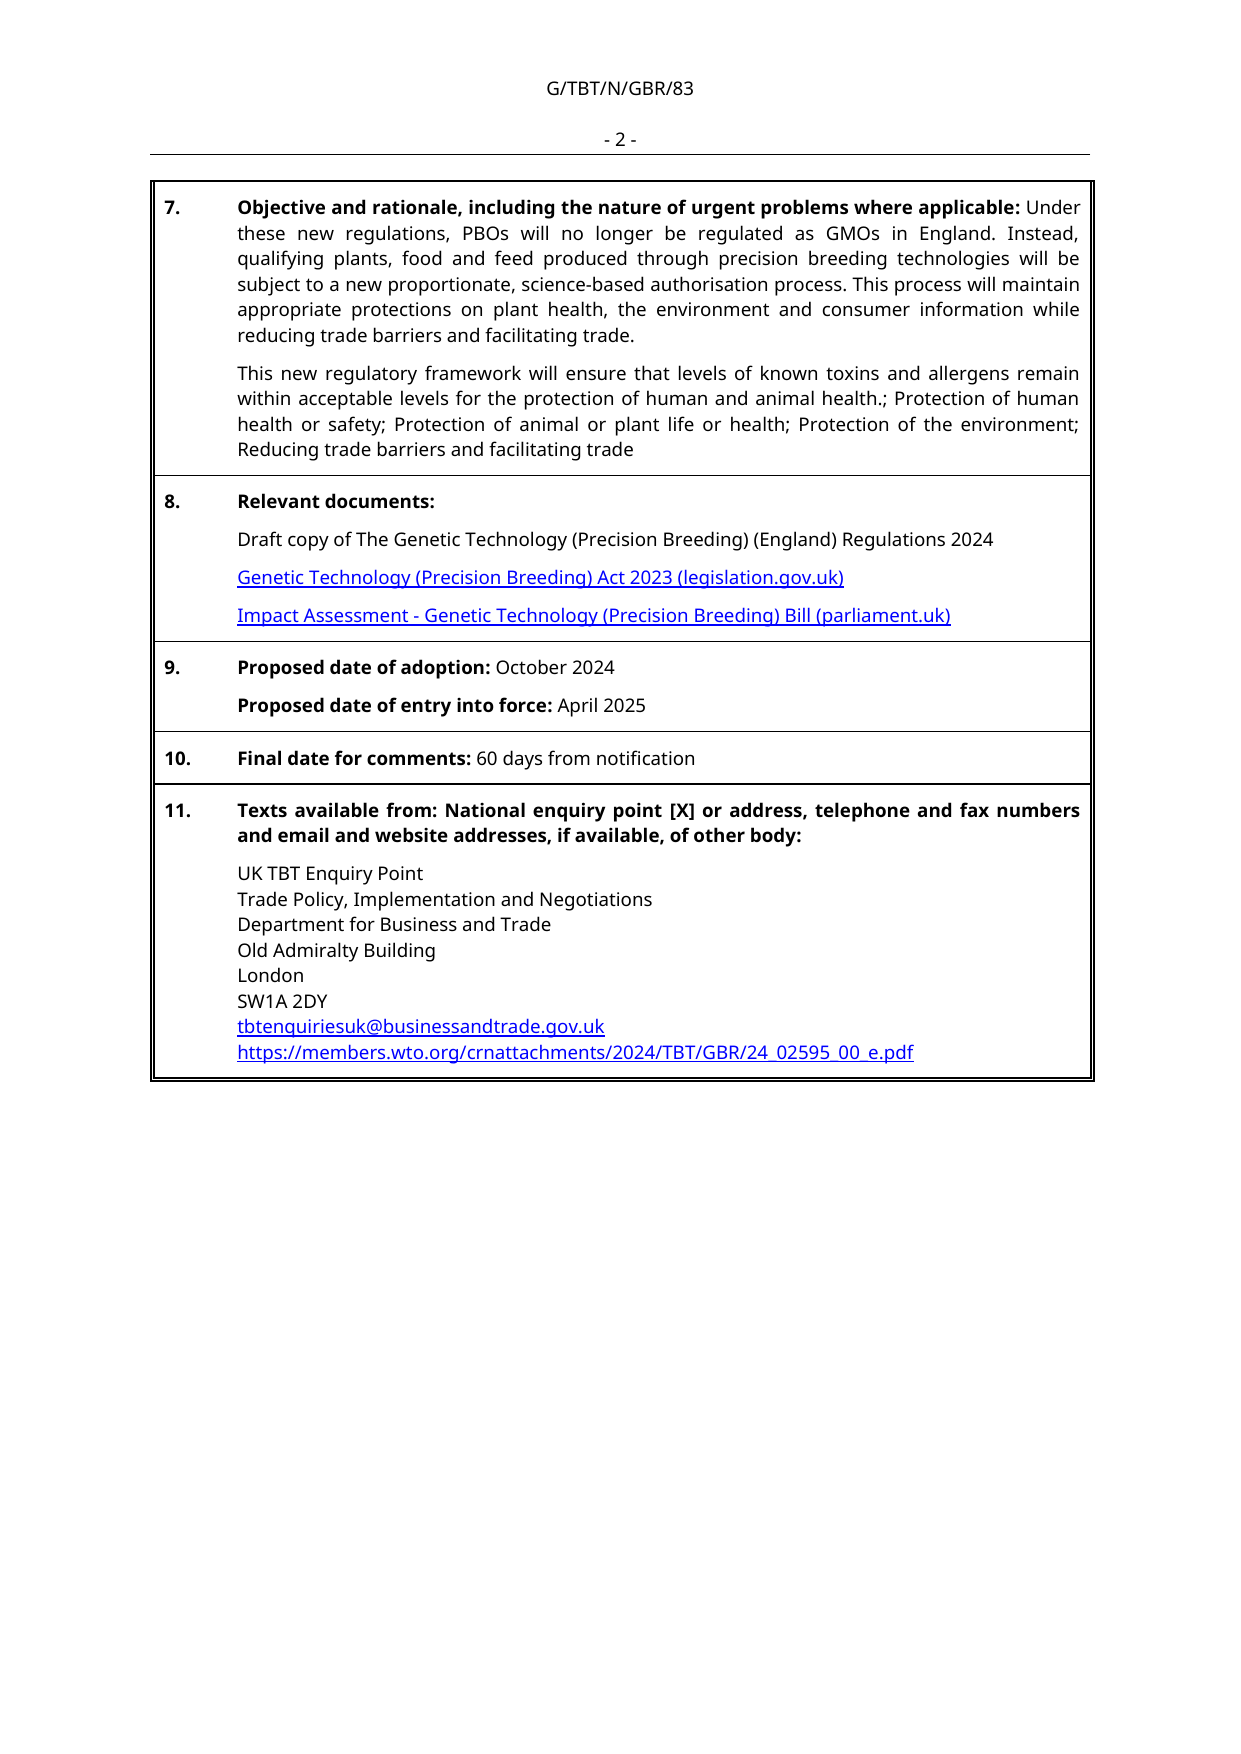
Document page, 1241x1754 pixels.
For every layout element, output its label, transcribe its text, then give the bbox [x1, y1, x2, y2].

table_cell Relevant documents: Draft copy of The Genetic Technology (Precision Breeding) (England) Regulations 2024 Genetic Technology (Precision Breeding) Act 2023 (legislation.gov.uk) Impact Assessment - Genetic Technology (Precision Breeding) Bill (parliament.uk) [225, 476, 1090, 641]
table_cell Proposed date of adoption: October 2024 Proposed date of entry into force: April 2025 [225, 642, 1090, 731]
table_cell 9. [155, 642, 225, 731]
table_cell 11. [155, 785, 225, 1077]
table_cell Objective and rationale, including the nature of urgent problems where applicable: Under these new regulations, PBOs will no longer be regulated as GMOs in England. Instead, qualifying plants, food and feed produced through precision breeding technologies will be subject to a new proportionate, science-based authorisation process. This process will maintain appropriate protections on plant health, the environment and consumer information while reducing trade barriers and facilitating trade. This new regulatory framework will ensure that levels of known toxins and allergens remain within acceptable levels for the protection of human and animal health.; Protection of human health or safety; Protection of animal or plant life or health; Protection of the environment; Reducing trade barriers and facilitating trade [225, 182, 1090, 474]
table_cell 7. [155, 182, 225, 474]
table_cell Final date for comments: 60 days from notification [225, 732, 1090, 783]
table_cell 10. [155, 732, 225, 783]
table_cell 8. [155, 476, 225, 641]
table_cell Texts available from: National enquiry point [X] or address, telephone and fax numbers and email and website addresses, if available, of other body: UK TBT Enquiry Point Trade Policy, Implementation and Negotiations Department for Business and Trade Old Admiralty Building London SW1A 2DY tbtenquiriesuk@businessandtrade.gov.uk https://members.wto.org/crnattachments/2024/TBT/GBR/24_02595_00_e.pdf [225, 785, 1090, 1077]
